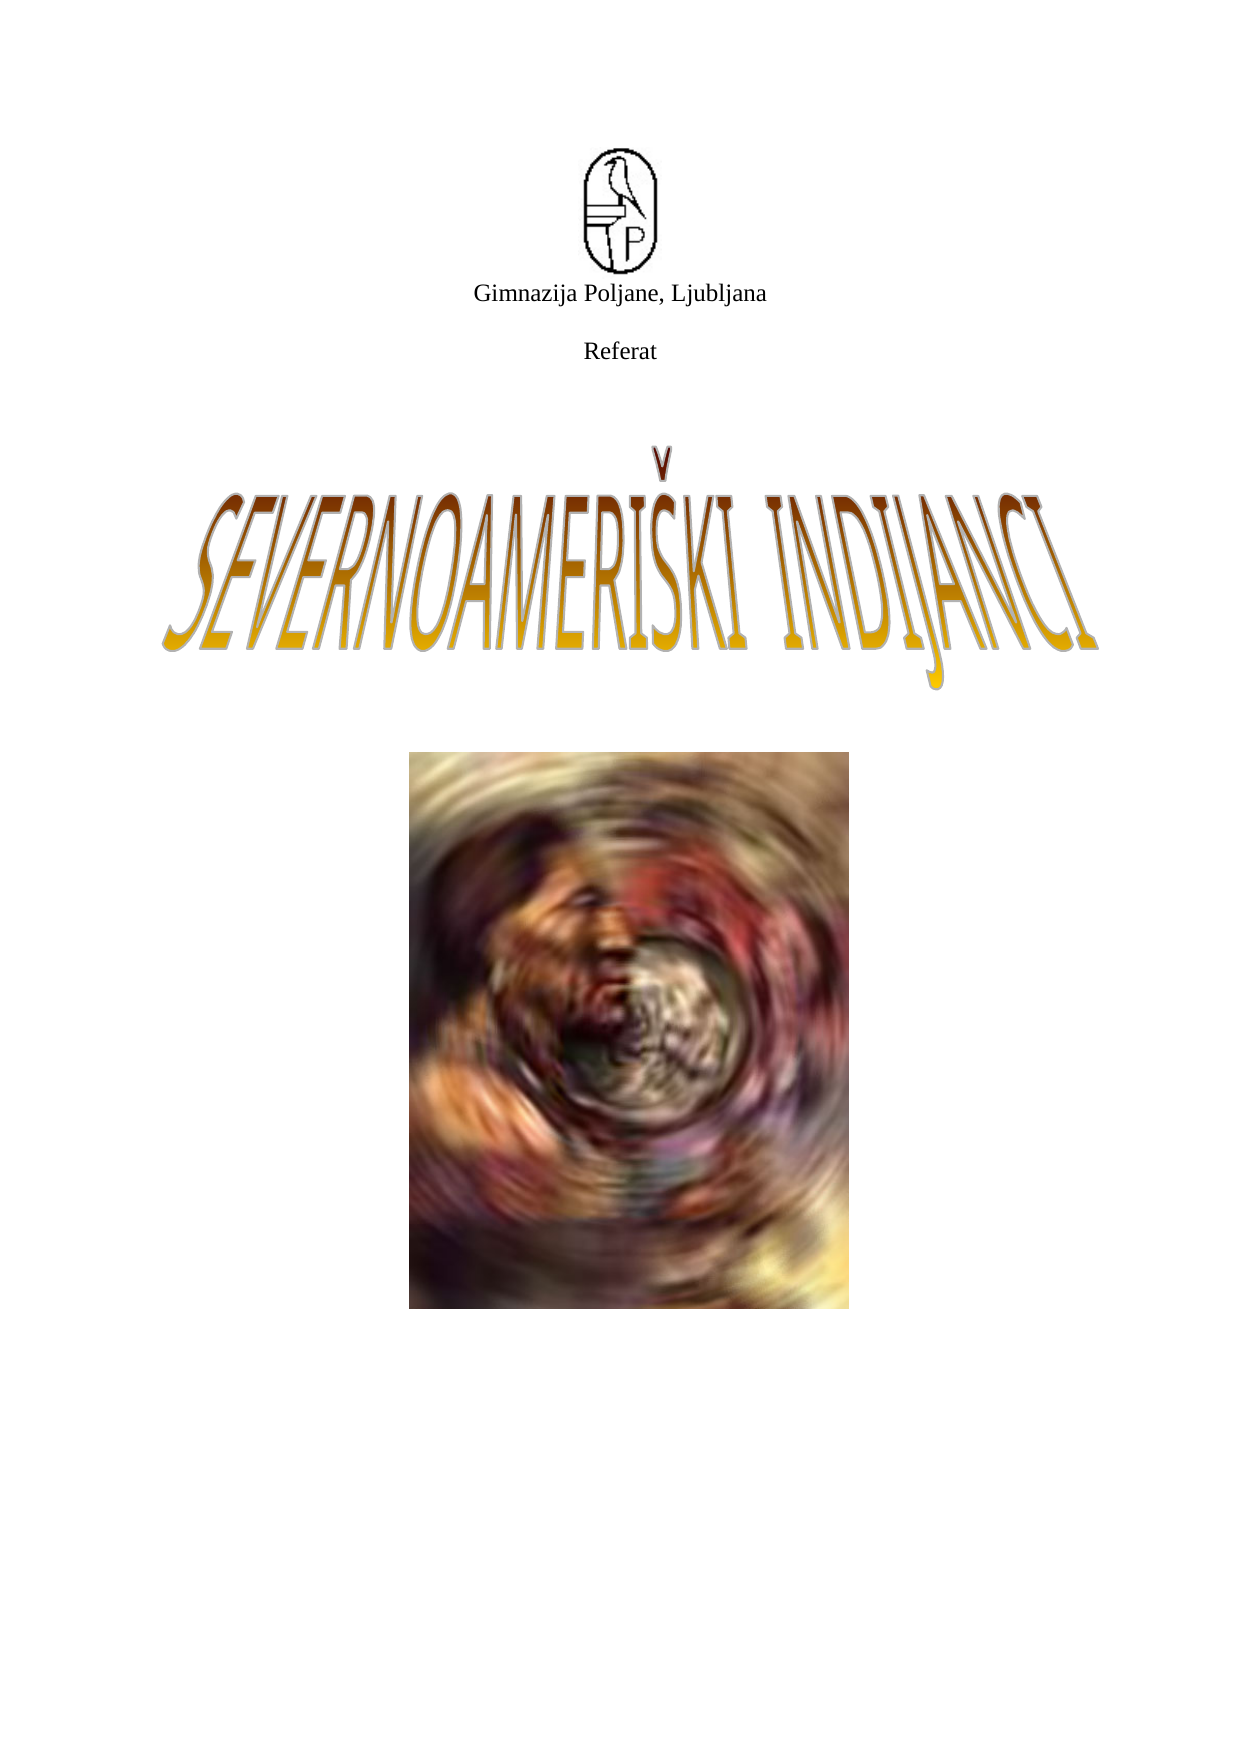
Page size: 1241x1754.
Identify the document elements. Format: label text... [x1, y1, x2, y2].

text Referat [148, 336, 1093, 365]
picture [409, 752, 849, 1309]
picture [578, 147, 662, 279]
text Gimnazija Poljane, Ljubljana [148, 278, 1093, 307]
